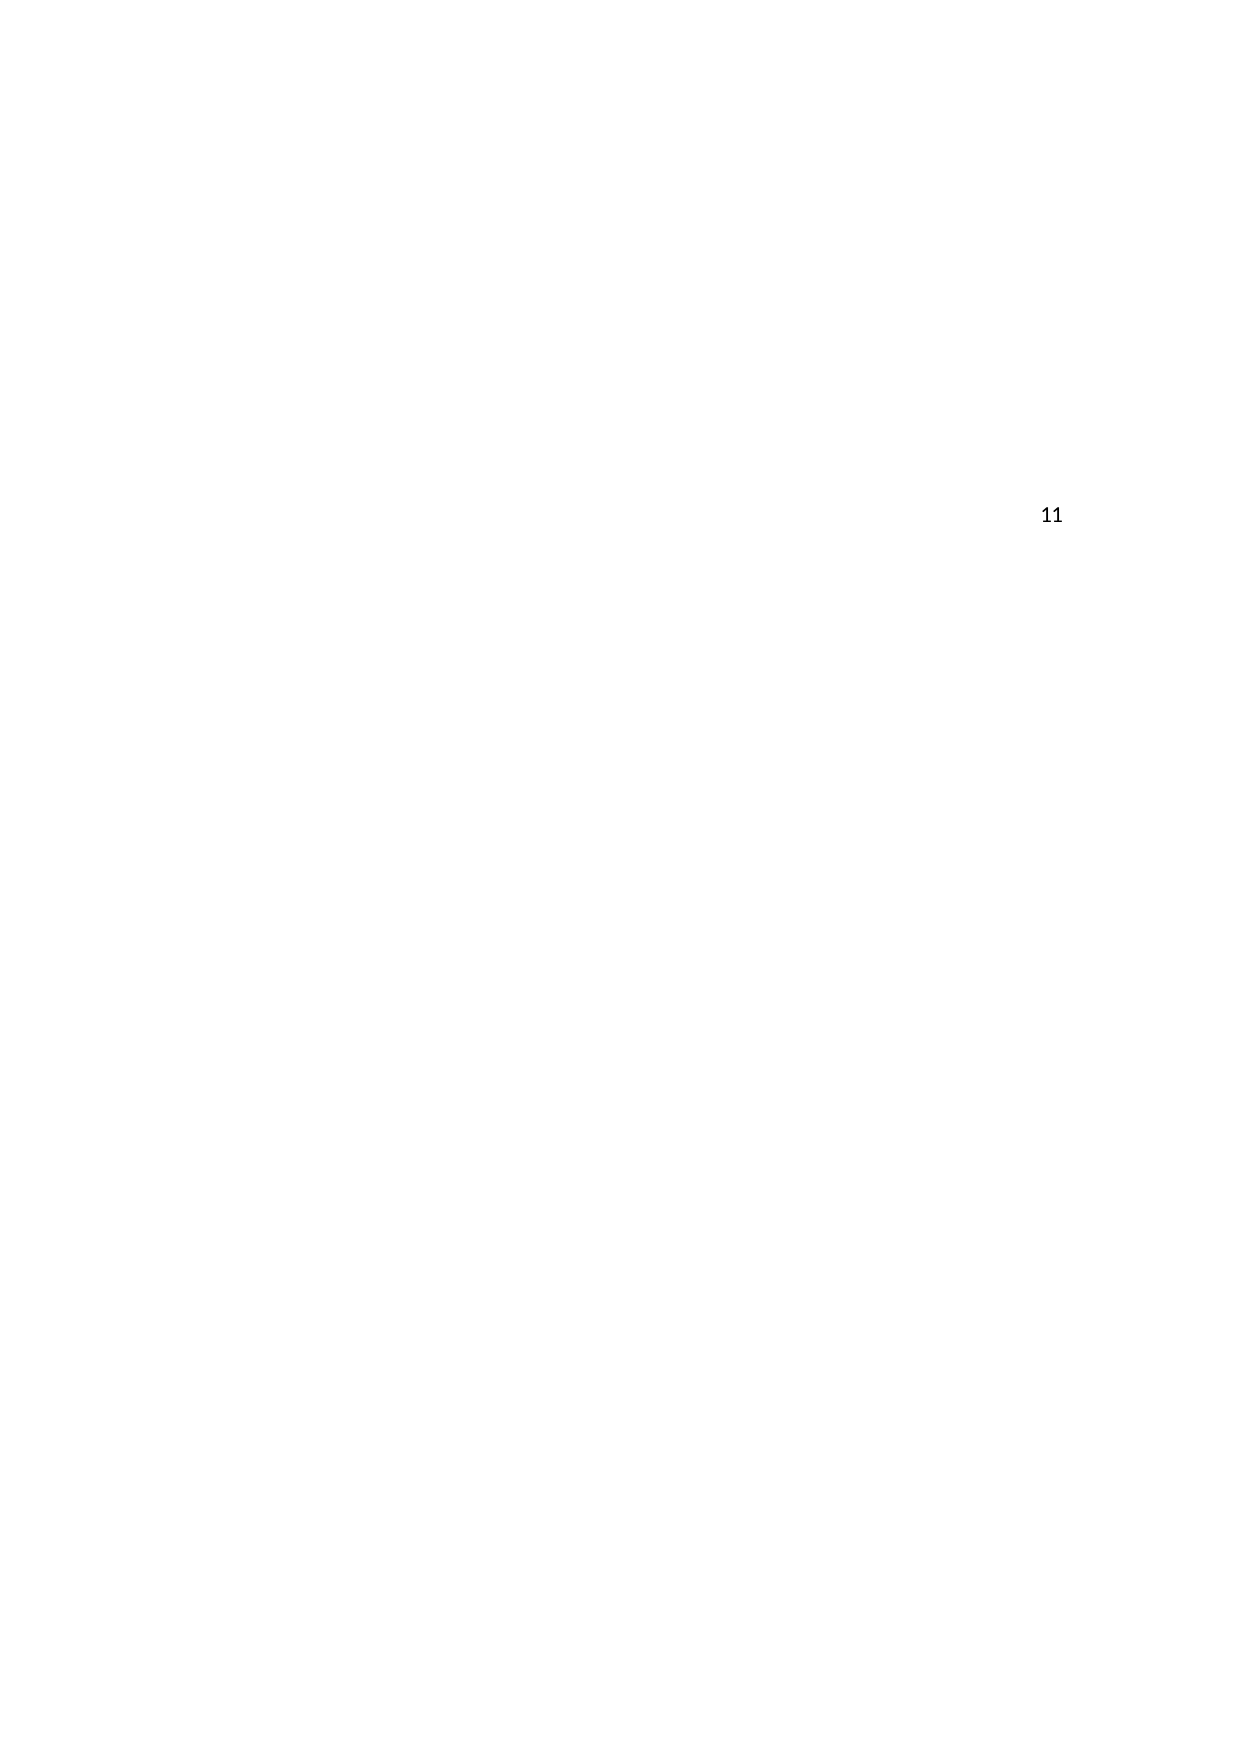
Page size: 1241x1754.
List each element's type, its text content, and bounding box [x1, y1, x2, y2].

text 11 [312, 500, 1063, 528]
